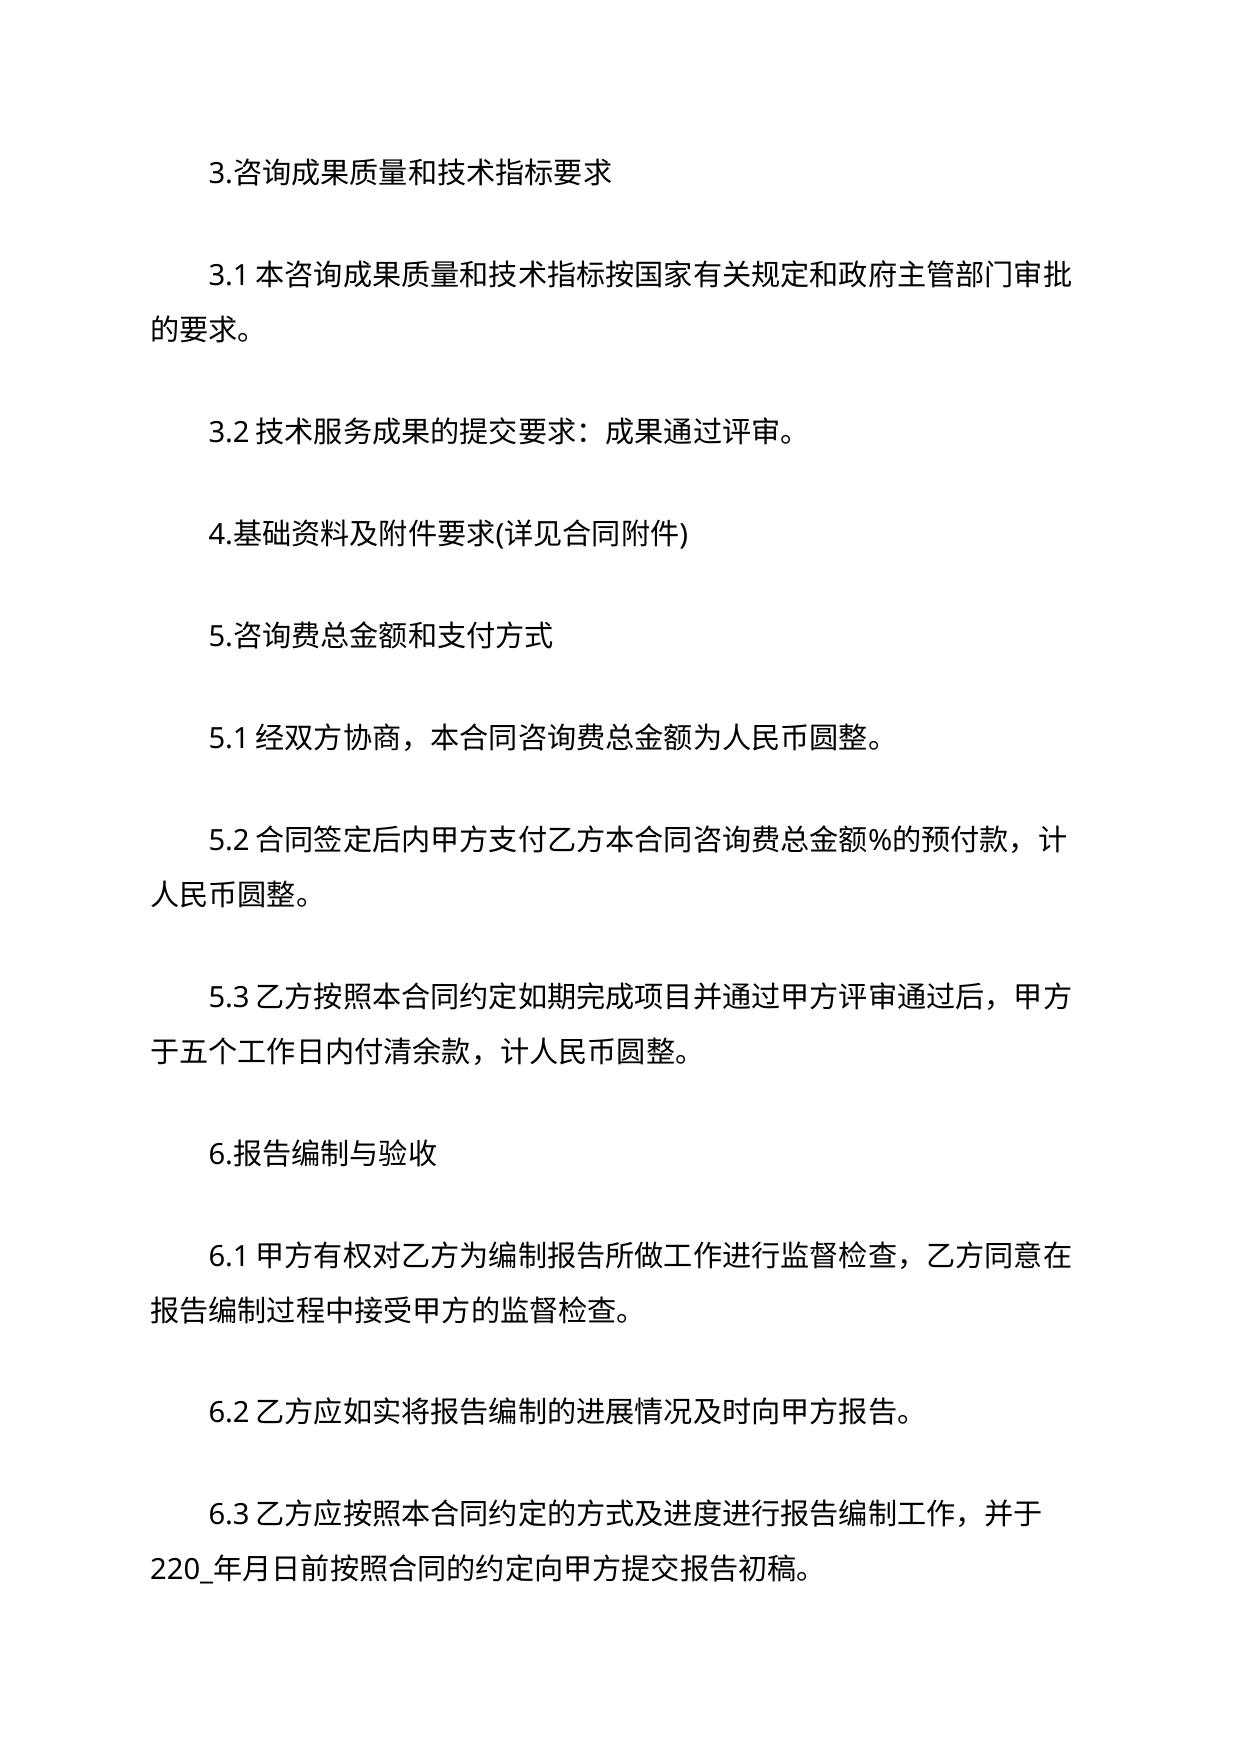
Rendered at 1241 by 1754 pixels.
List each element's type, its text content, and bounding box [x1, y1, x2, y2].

text 4.基础资料及附件要求(详见合同附件) [150, 511, 1090, 553]
text 6.3乙方应按照本合同约定的方式及进度进行报告编制工作，并于220_年月日前按照合同的约定向甲方提交报告初稿。 [150, 1491, 1090, 1588]
text 3.1本咨询成果质量和技术指标按国家有关规定和政府主管部门审批的要求。 [150, 252, 1090, 349]
text 5.咨询费总金额和支付方式 [150, 613, 1090, 655]
text 3.2技术服务成果的提交要求：成果通过评审。 [150, 409, 1090, 451]
text 3.咨询成果质量和技术指标要求 [150, 150, 1090, 192]
text 6.2乙方应如实将报告编制的进展情况及时向甲方报告。 [150, 1389, 1090, 1431]
text 6.报告编制与验收 [150, 1130, 1090, 1173]
text 5.1经双方协商，本合同咨询费总金额为人民币圆整。 [150, 715, 1090, 757]
text 5.2合同签定后内甲方支付乙方本合同咨询费总金额%的预付款，计人民币圆整。 [150, 817, 1090, 914]
text 5.3乙方按照本合同约定如期完成项目并通过甲方评审通过后，甲方于五个工作日内付清余款，计人民币圆整。 [150, 973, 1090, 1071]
text 6.1甲方有权对乙方为编制报告所做工作进行监督检查，乙方同意在报告编制过程中接受甲方的监督检查。 [150, 1232, 1090, 1329]
